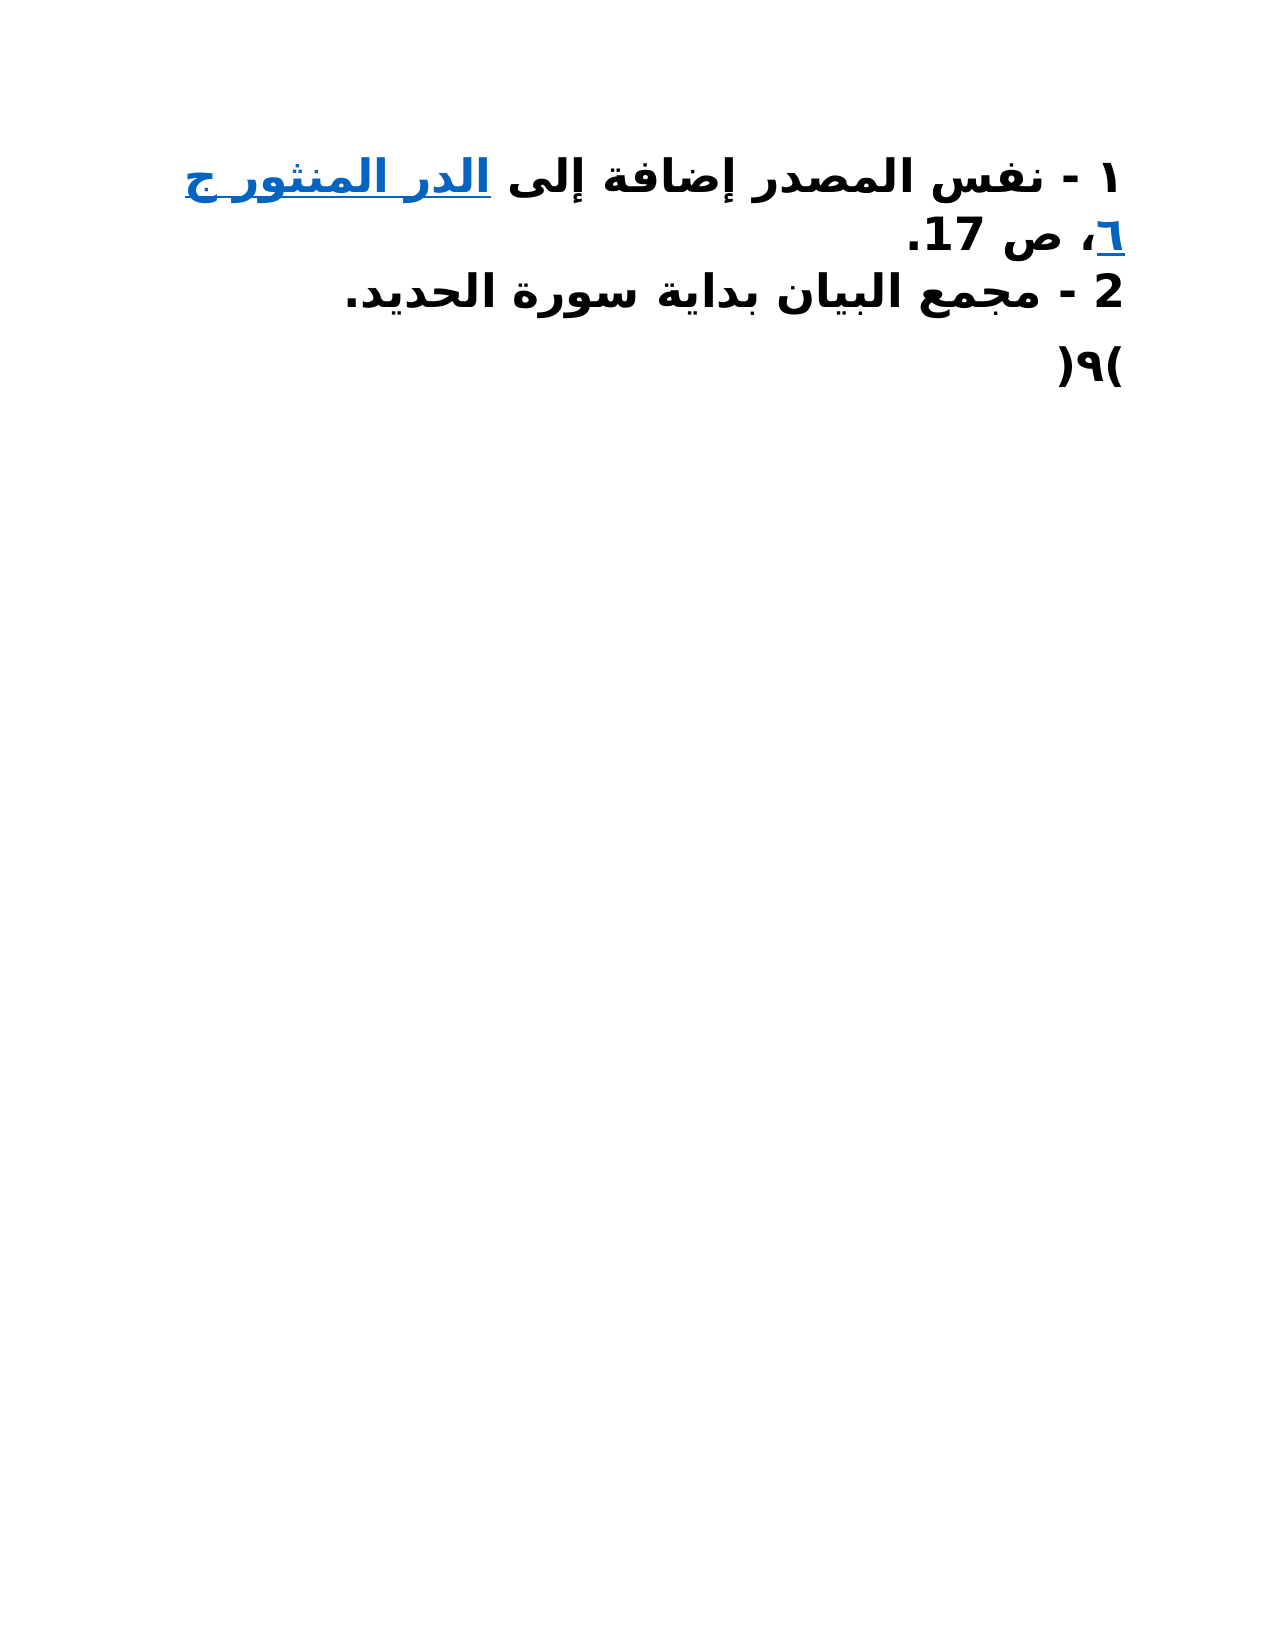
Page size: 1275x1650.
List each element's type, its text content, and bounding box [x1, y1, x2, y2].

text )٩( [150, 339, 1125, 392]
text ١ - نفس المصدر إضافة إلى الدر المنثور ج ٦، ص 17. 2 - مجمع البيان بداية سورة الحديد. [150, 150, 1125, 318]
